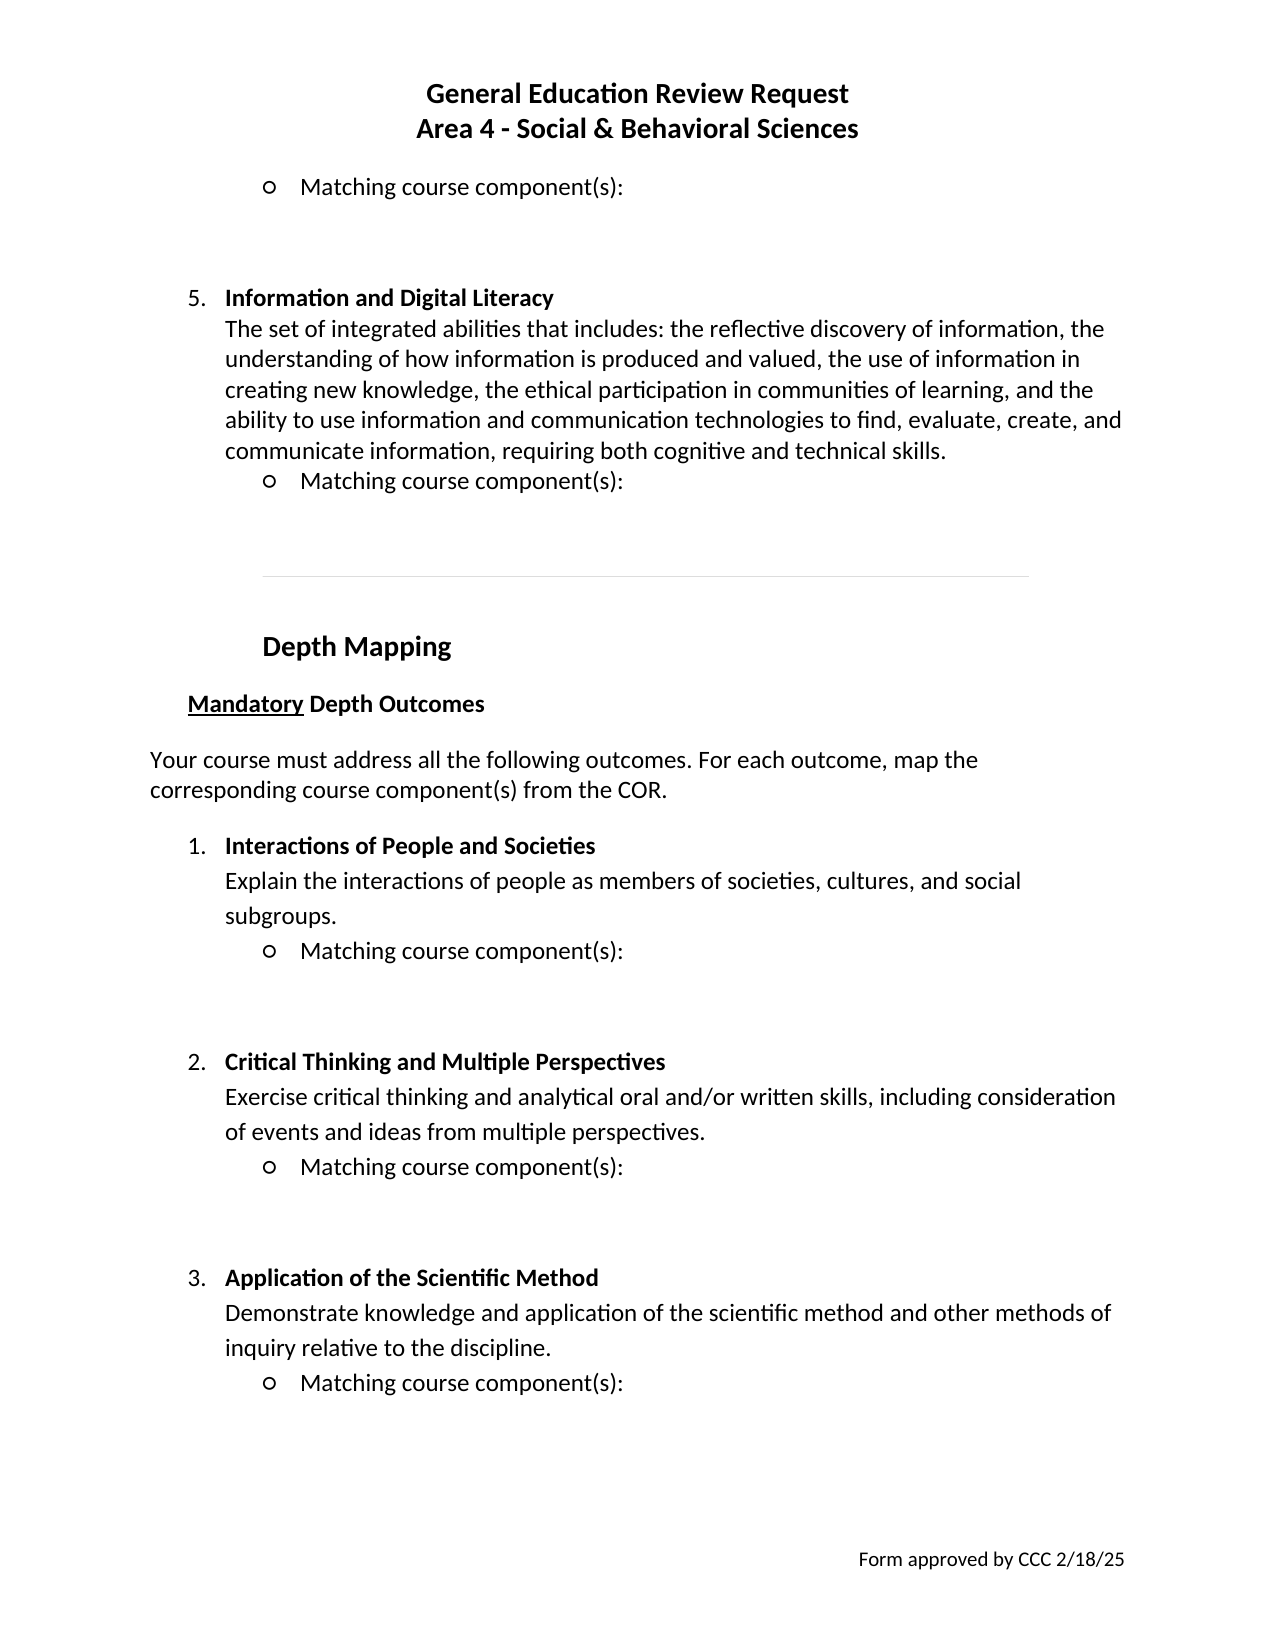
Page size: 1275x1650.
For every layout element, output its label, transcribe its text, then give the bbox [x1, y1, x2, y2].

subtitle Depth Mapping [262, 628, 1125, 663]
list Matching course component(s): [262, 1151, 1125, 1182]
list Matching course component(s): [262, 935, 1125, 966]
list Matching course component(s): [262, 465, 1125, 496]
subtitle Mandatory Depth Outcomes [187, 688, 1125, 719]
list Interactions of People and Societies Explain the interactions of people as members of societies, cultures, and social subgroups. [187, 830, 1125, 931]
list Critical Thinking and Multiple Perspectives Exercise critical thinking and analytical oral and/or written skills, including consideration of events and ideas from multiple perspectives. [187, 1046, 1125, 1147]
list Matching course component(s): [262, 171, 1125, 202]
list Application of the Scientific Method Demonstrate knowledge and application of the scientific method and other methods of inquiry relative to the discipline. [187, 1262, 1125, 1363]
text Your course must address all the following outcomes. For each outcome, map the corresponding course component(s) from the COR. [150, 744, 1125, 805]
list Matching course component(s): [262, 1367, 1125, 1398]
list Information and Digital Literacy The set of integrated abilities that includes: the reflective discovery of information, the understanding of how information is produced and valued, the use of information in creating new knowledge, the ethical participation in communities of learning, and the ability to use information and communication technologies to find, evaluate, create, and communicate information, requiring both cognitive and technical skills. [187, 282, 1125, 465]
